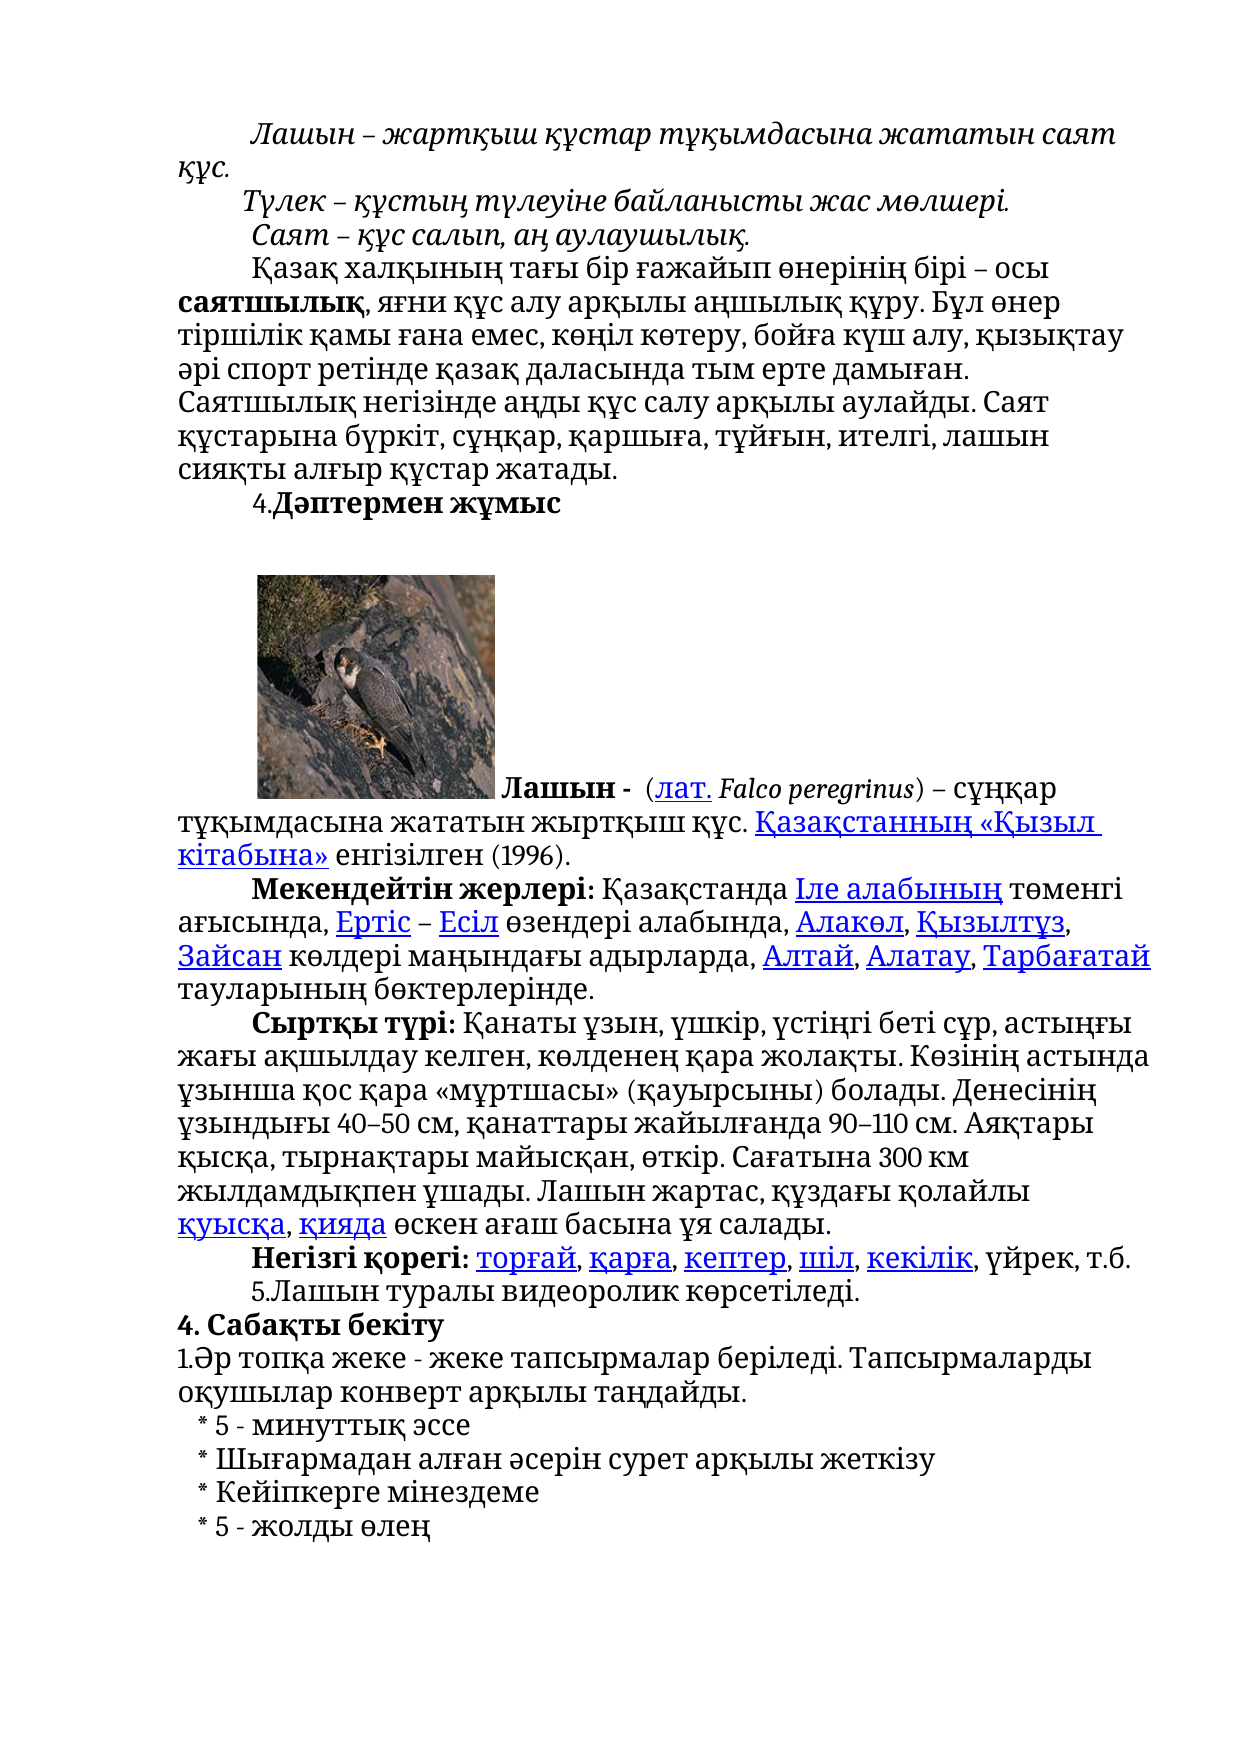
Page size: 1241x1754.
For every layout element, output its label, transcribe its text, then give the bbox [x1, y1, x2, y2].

text Мекендейтін жерлері: Қазақстанда Іле алабының төменгі ағысында, Ертіс – Есіл өзендері алабында, Алакөл, Қызылтұз, Зайсан көлдері маңындағы адырларда, Алтай, Алатау, Тарбағатай тауларының бөктерлерінде. [177, 873, 1152, 1007]
text 1.Әр топқа жеке - жеке тапсырмалар беріледі. Тапсырмаларды оқушылар конверт арқылы таңдайды. [177, 1342, 1152, 1409]
text 4. Сабақты бекіту [177, 1309, 1152, 1342]
text * 5 - жолды өлең [177, 1510, 1152, 1544]
text 5.Лашын туралы видеоролик көрсетіледі. [177, 1275, 1152, 1309]
text Лашын – жартқыш құстар тұқымдасына жататын саят құс. [177, 118, 1152, 185]
text Түлек – құстың түлеуіне байланысты жас мөлшері. [177, 185, 1152, 219]
text Қазақ халқының тағы бір ғажайып өнерінің бірі – осы саятшылық, яғни құс алу арқылы аңшылық құру. Бұл өнер тіршілік қамы ғана емес, көңіл көтеру, бойға күш алу, қызықтау әрі спорт ретінде қазақ даласында тым ерте дамыған. Саятшылық негізінде аңды құс салу арқылы аулайды. Саят құстарына бүркіт, сұңқар, қаршыға, тұйғын, ителгі, лашын сияқты алғыр құстар жатады. [177, 252, 1152, 487]
text Негізгі қорегі: торғай, қарға, кептер, шіл, кекілік, үйрек, т.б. [177, 1242, 1152, 1275]
picture [257, 575, 495, 799]
text Лашын - (лат. Falco peregrinus) – сұңқар тұқымдасына жататын жыртқыш құс. Қазақстанның «Қызыл кітабына» енгізілген (1996). [177, 575, 1152, 873]
text * 5 - минуттық эссе [177, 1409, 1152, 1443]
text Сыртқы түрі: Қанаты ұзын, үшкір, үстіңгі беті сұр, астыңғы жағы ақшылдау келген, көлденең қара жолақты. Көзінің астында ұзынша қос қара «мұртшасы» (қауырсыны) болады. Денесінің ұзындығы 40–50 см, қанаттары жайылғанда 90–110 см. Аяқтары қысқа, тырнақтары майысқан, өткір. Сағатына 300 км жылдамдықпен ұшады. Лашын жартас, құздағы қолайлы қуысқа, қияда өскен ағаш басына ұя салады. [177, 1007, 1152, 1242]
list 4.Дәптермен жұмыс [252, 487, 1152, 521]
text Саят – құс салып, аң аулаушылық. [177, 219, 1152, 252]
text * Кейіпкерге мінездеме [177, 1477, 1152, 1510]
text * Шығармадан алған әсерін сурет арқылы жеткізу [177, 1443, 1152, 1477]
